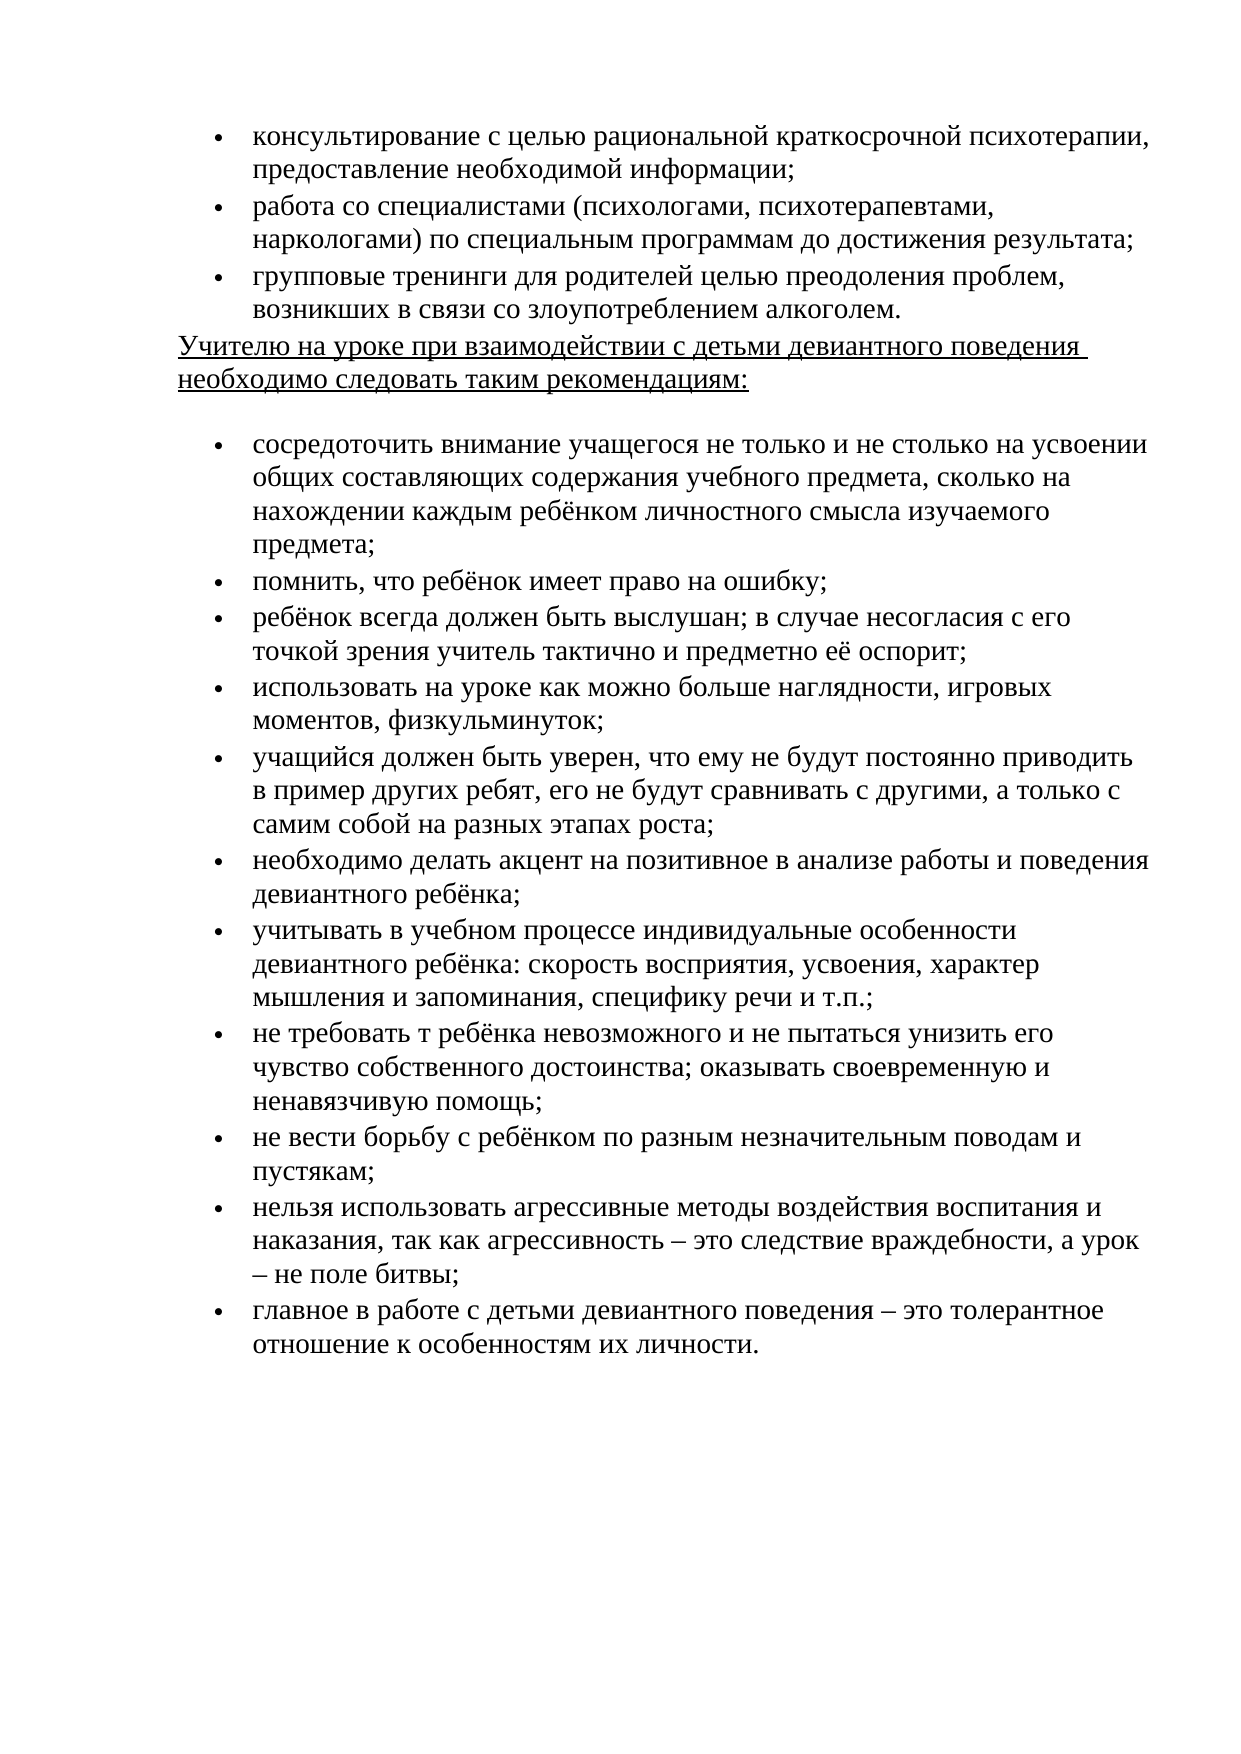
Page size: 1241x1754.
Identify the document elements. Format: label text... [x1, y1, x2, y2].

list использовать на уроке как можно больше наглядности, игровых моментов, физкульминуток; [215, 669, 1152, 736]
list учащийся должен быть уверен, что ему не будут постоянно приводить в пример других ребят, его не будут сравнивать с другими, а только с самим собой на разных этапах роста; [215, 739, 1152, 839]
list нельзя использовать агрессивные методы воздействия воспитания и наказания, так как агрессивность – это следствие враждебности, а урок – не поле битвы; [215, 1189, 1152, 1289]
text Учителю на уроке при взаимодействии с детьми девиантного поведения необходимо следовать таким рекомендациям: [177, 328, 1152, 423]
list ребёнок всегда должен быть выслушан; в случае несогласия с его точкой зрения учитель тактично и предметно её оспорит; [215, 599, 1152, 666]
list не вести борьбу с ребёнком по разным незначительным поводам и пустякам; [215, 1119, 1152, 1186]
list необходимо делать акцент на позитивное в анализе работы и поведения девиантного ребёнка; [215, 842, 1152, 909]
list не требовать т ребёнка невозможного и не пытаться унизить его чувство собственного достоинства; оказывать своевременную и ненавязчивую помощь; [215, 1016, 1152, 1116]
list помнить, что ребёнок имеет право на ошибку; [215, 563, 1152, 596]
list работа со специалистами (психологами, психотерапевтами, наркологами) по специальным программам до достижения результата; [215, 188, 1152, 255]
list учитывать в учебном процессе индивидуальные особенности девиантного ребёнка: скорость восприятия, усвоения, характер мышления и запоминания, специфику речи и т.п.; [215, 912, 1152, 1013]
list главное в работе с детьми девиантного поведения – это толерантное отношение к особенностям их личности. [215, 1292, 1152, 1359]
list сосредоточить внимание учащегося не только и не столько на усвоении общих составляющих содержания учебного предмета, сколько на нахождении каждым ребёнком личностного смысла изучаемого предмета; [215, 426, 1152, 560]
list групповые тренинги для родителей целью преодоления проблем, возникших в связи со злоупотреблением алкоголем. [215, 258, 1152, 325]
list консультирование с целью рациональной краткосрочной психотерапии, предоставление необходимой информации; [215, 118, 1152, 185]
